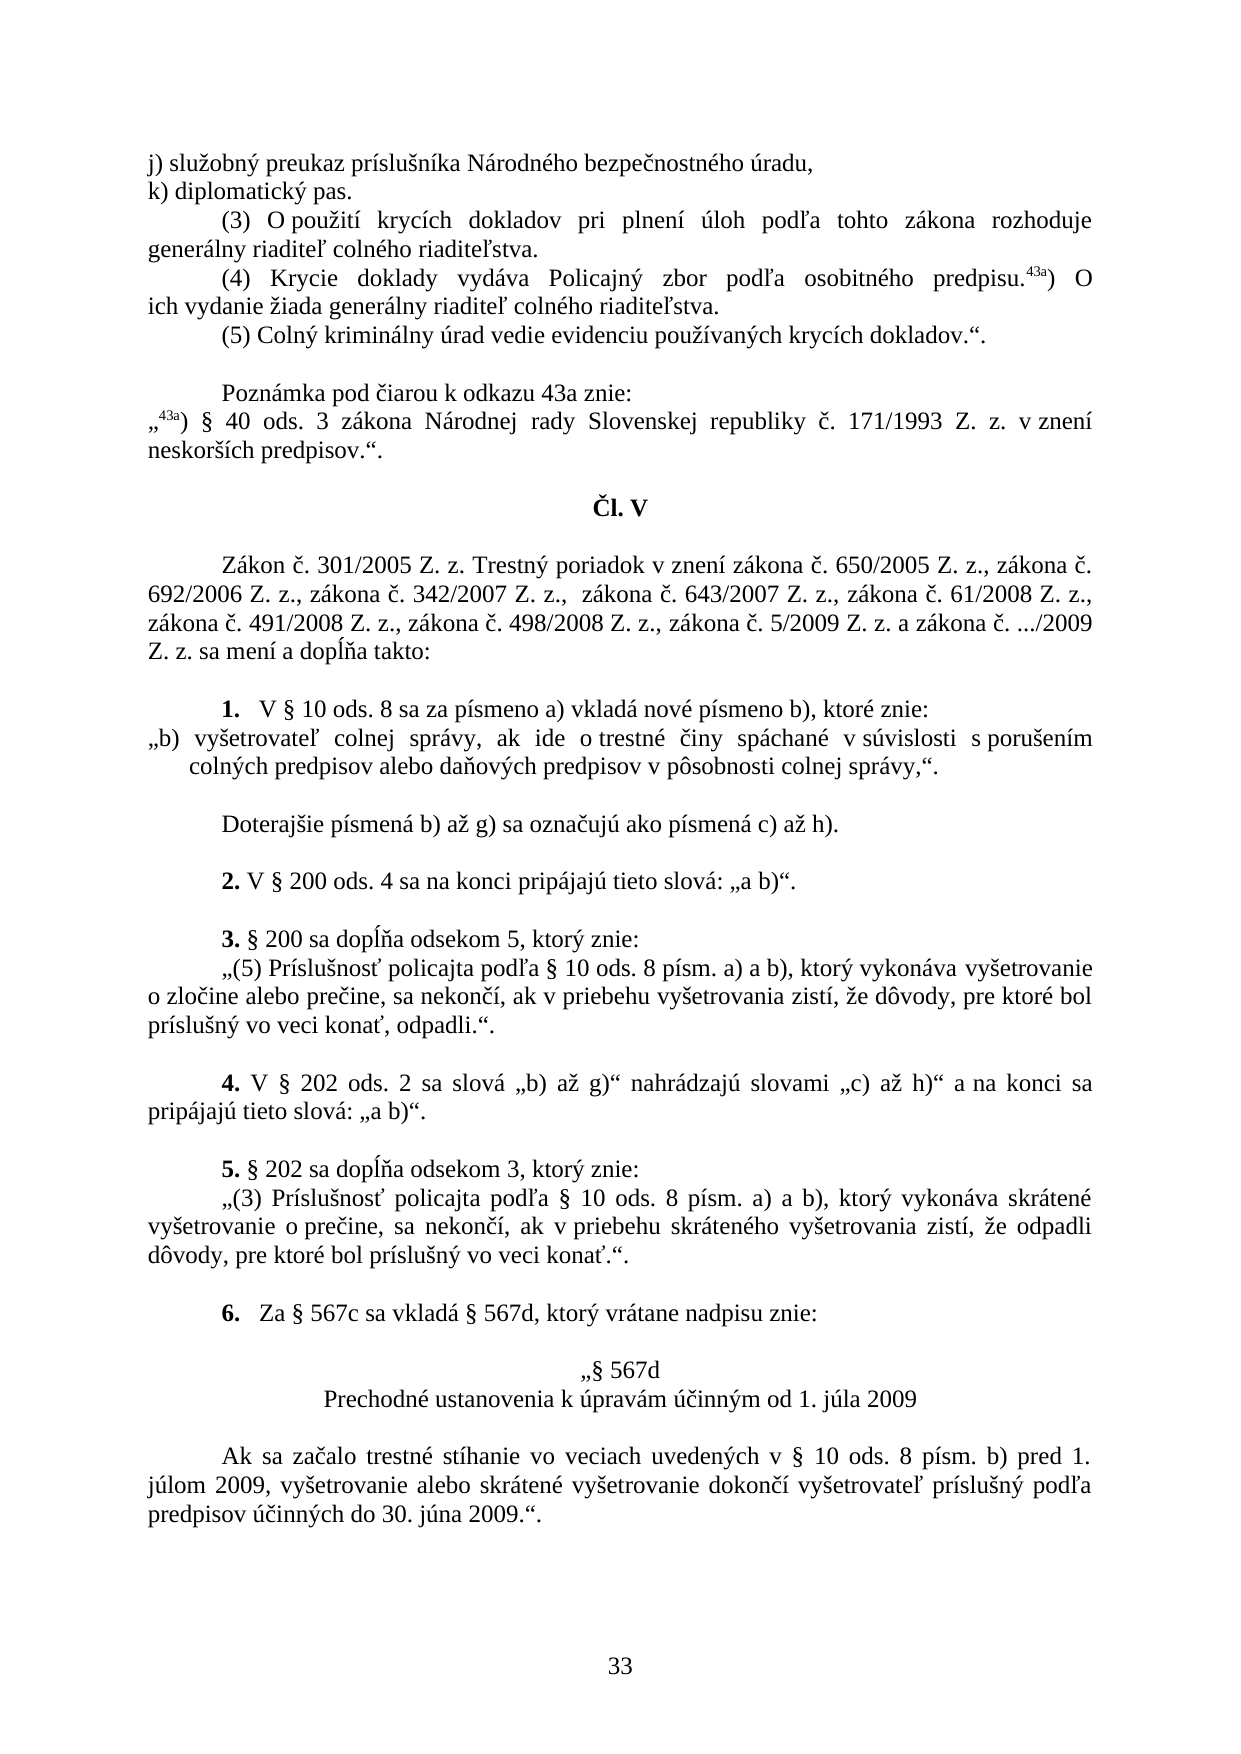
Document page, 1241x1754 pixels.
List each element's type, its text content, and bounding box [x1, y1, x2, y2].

text Doterajšie písmená b) až g) sa označujú ako písmená c) až h). [148, 809, 1093, 838]
text 5. § 202 sa dopĺňa odsekom 3, ktorý znie: [148, 1154, 1093, 1183]
text (4) Krycie doklady vydáva Policajný zbor podľa osobitného predpisu.43a) O ich vydanie žiada generálny riaditeľ colného riaditeľstva. [148, 263, 1093, 320]
text „(3) Príslušnosť policajta podľa § 10 ods. 8 písm. a) a b), ktorý vykonáva skrátené vyšetrovanie o prečine, sa nekončí, ak v priebehu skráteného vyšetrovania zistí, že odpadli dôvody, pre ktoré bol príslušný vo veci konať.“. [148, 1183, 1093, 1269]
text 2. V § 200 ods. 4 sa na konci pripájajú tieto slová: „a b)“. [148, 866, 1093, 895]
text Prechodné ustanovenia k úpravám účinným od 1. júla 2009 [148, 1384, 1093, 1413]
text k) diplomatický pas. [148, 176, 1093, 205]
text 4. V § 202 ods. 2 sa slová „b) až g)“ nahrádzajú slovami „c) až h)“ a na konci sa pripájajú tieto slová: „a b)“. [148, 1068, 1093, 1125]
text Čl. V [148, 493, 1093, 521]
text Zákon č. 301/2005 Z. z. Trestný poriadok v znení zákona č. 650/2005 Z. z., zákona č. 692/2006 Z. z., zákona č. 342/2007 Z. z., zákona č. 643/2007 Z. z., zákona č. 61/2008 Z. z., zákona č. 491/2008 Z. z., zákona č. 498/2008 Z. z., zákona č. 5/2009 Z. z. a zákona č. .../2009 Z. z. sa mení a dopĺňa takto: [148, 550, 1093, 665]
text „(5) Príslušnosť policajta podľa § 10 ods. 8 písm. a) a b), ktorý vykonáva vyšetrovanie o zločine alebo prečine, sa nekončí, ak v priebehu vyšetrovania zistí, že dôvody, pre ktoré bol príslušný vo veci konať, odpadli.“. [148, 953, 1093, 1039]
text Poznámka pod čiarou k odkazu 43a znie: [148, 378, 1093, 406]
text „43a) § 40 ods. 3 zákona Národnej rady Slovenskej republiky č. 171/1993 Z. z. v znení neskorších predpisov.“. [148, 406, 1093, 464]
list Za § 567c sa vkladá § 567d, ktorý vrátane nadpisu znie: [221, 1298, 1093, 1326]
text „b) vyšetrovateľ colnej správy, ak ide o trestné činy spáchané v súvislosti s porušením colných predpisov alebo daňových predpisov v pôsobnosti colnej správy,“. [148, 723, 1093, 780]
list V § 10 ods. 8 sa za písmeno a) vkladá nové písmeno b), ktoré znie: [221, 694, 1093, 723]
text Ak sa začalo trestné stíhanie vo veciach uvedených v § 10 ods. 8 písm. b) pred 1. júlom 2009, vyšetrovanie alebo skrátené vyšetrovanie dokončí vyšetrovateľ príslušný podľa predpisov účinných do 30. júna 2009.“. [148, 1441, 1093, 1528]
text j) služobný preukaz príslušníka Národného bezpečnostného úradu, [148, 148, 1093, 176]
text (3) O použití krycích dokladov pri plnení úloh podľa tohto zákona rozhoduje generálny riaditeľ colného riaditeľstva. [148, 205, 1093, 263]
text (5) Colný kriminálny úrad vedie evidenciu používaných krycích dokladov.“. [148, 320, 1093, 349]
text „§ 567d [148, 1355, 1093, 1384]
text 3. § 200 sa dopĺňa odsekom 5, ktorý znie: [148, 924, 1093, 953]
